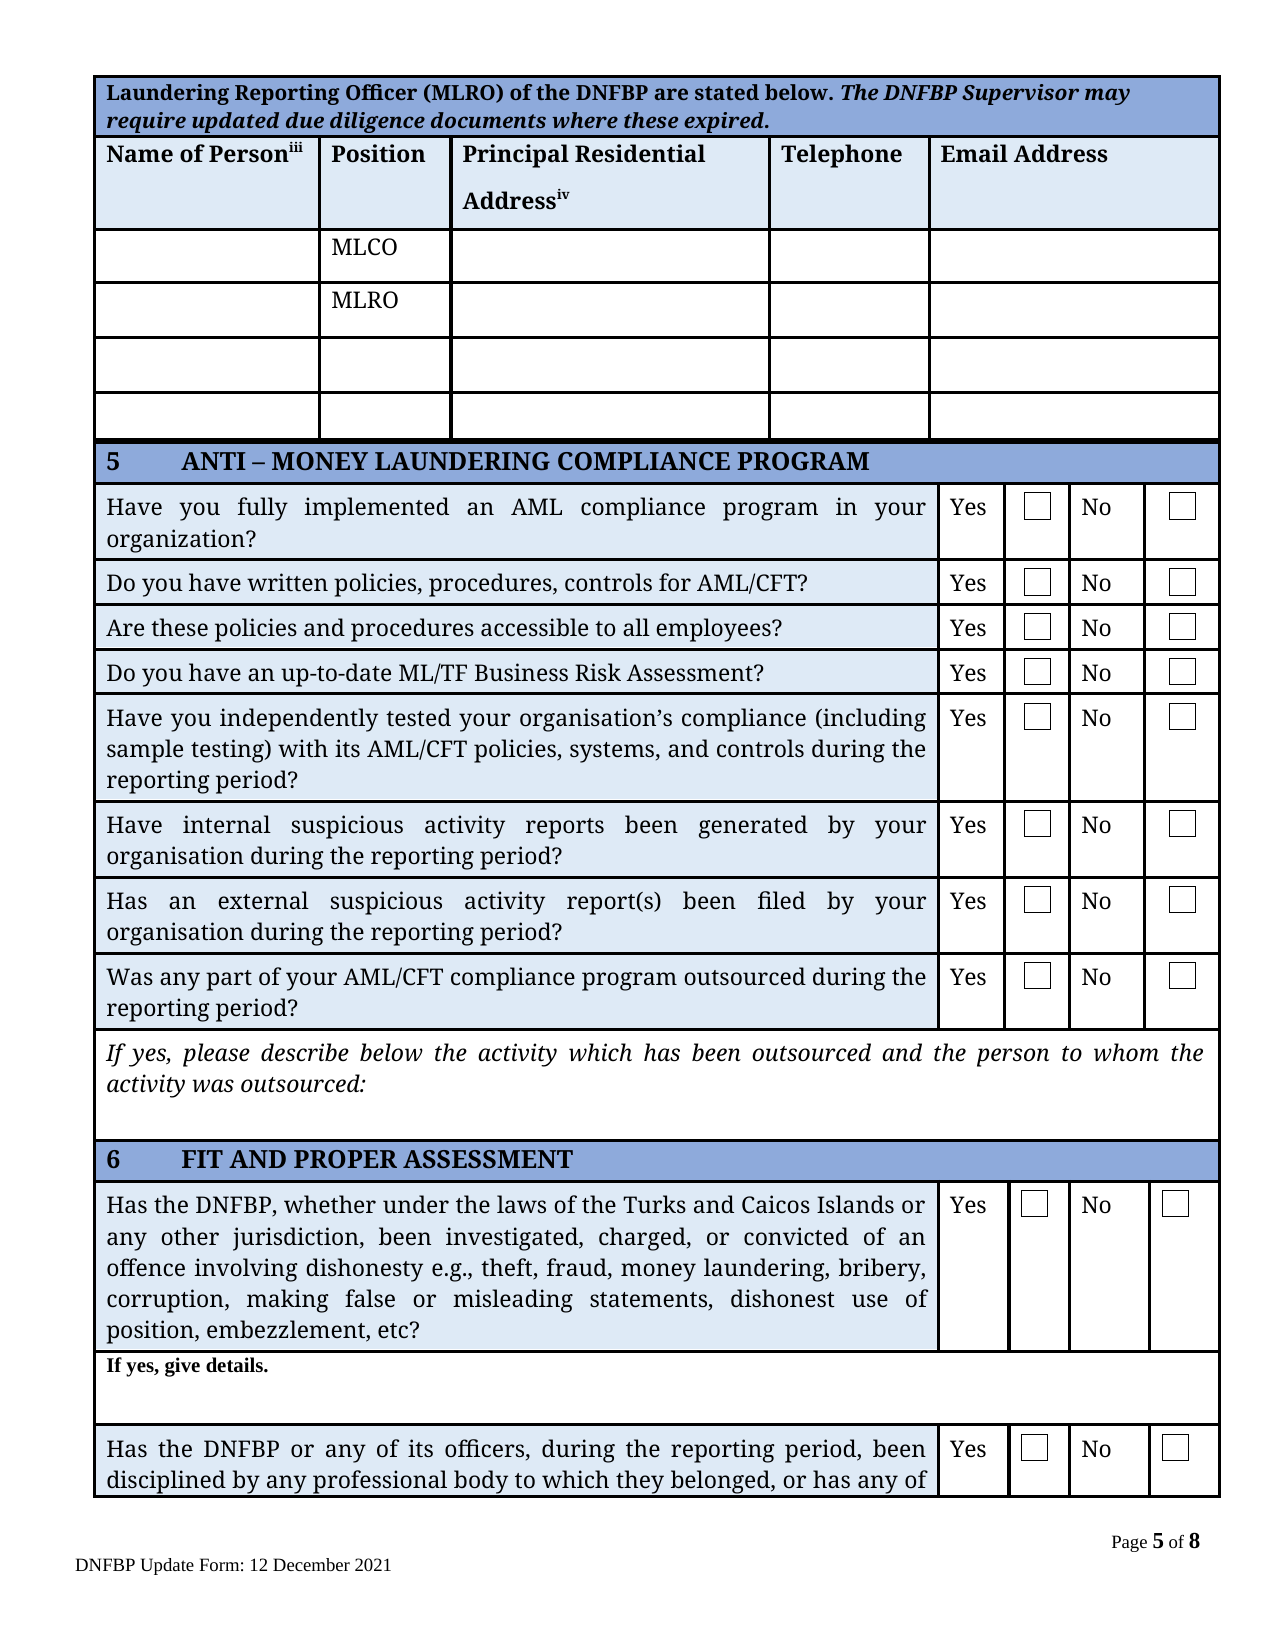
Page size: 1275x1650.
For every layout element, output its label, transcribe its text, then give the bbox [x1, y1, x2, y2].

table_cell Do you have an up-to-date ML/TF Business Risk Assessment? [96, 651, 937, 692]
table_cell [96, 78, 1218, 135]
table_cell No [1071, 1426, 1148, 1495]
table_cell Yes [940, 561, 1003, 603]
table_cell [771, 339, 928, 391]
table_cell [1146, 606, 1218, 647]
table_cell [1146, 955, 1218, 1028]
table_cell Yes [940, 1183, 1007, 1349]
table_cell Are these policies and procedures accessible to all employees? [96, 606, 937, 647]
table_cell Have you fully implemented an AML compliance program in your organization? [96, 485, 937, 558]
table_cell [1006, 561, 1068, 603]
table_cell MLRO [321, 284, 449, 336]
table_cell [1151, 1426, 1218, 1495]
table_cell [931, 394, 1218, 437]
table_cell Yes [940, 879, 1003, 952]
table_cell [771, 394, 928, 437]
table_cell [96, 1426, 937, 1495]
table_cell [1146, 803, 1218, 876]
table_cell If yes, give details. [96, 1353, 1218, 1423]
table_cell [1146, 651, 1218, 692]
table_cell Name of Person [96, 138, 318, 228]
table_cell Email Address [931, 138, 1218, 228]
table_cell [321, 394, 449, 437]
table_cell No [1071, 879, 1143, 952]
table_cell [453, 231, 768, 281]
table_cell Telephone [771, 138, 928, 228]
table_cell [1146, 561, 1218, 603]
table_cell Principal Residential Address [453, 138, 768, 228]
table_cell [931, 231, 1218, 281]
table_cell [1011, 1426, 1068, 1495]
table_cell Yes [940, 695, 1003, 799]
table_cell [1146, 879, 1218, 952]
table_cell [1011, 1183, 1068, 1349]
table_cell Do you have written policies, procedures, controls for AML/CFT? [96, 561, 937, 603]
table_cell [1151, 1183, 1218, 1349]
table_cell No [1071, 695, 1143, 799]
table_cell 6 FIT AND PROPER ASSESSMENT [96, 1142, 1218, 1180]
table_cell [1006, 651, 1068, 692]
table_cell [1006, 695, 1068, 799]
table_cell No [1071, 803, 1143, 876]
table_cell [1006, 803, 1068, 876]
table_cell Yes [940, 485, 1003, 558]
table_cell [96, 284, 318, 336]
table_cell Have you independently tested your organisation’s compliance (including sample testing) with its AML/CFT policies, systems, and controls during the reporting period? [96, 695, 937, 799]
table_cell Yes [940, 606, 1003, 647]
table_cell Has an external suspicious activity report(s) been filed by your organisation during the reporting period? [96, 879, 937, 952]
table_cell [1146, 485, 1218, 558]
table_cell If yes, please describe below the activity which has been outsourced and the person to whom the activity was outsourced: [96, 1031, 1218, 1138]
table_cell [771, 231, 928, 281]
table_cell [1006, 606, 1068, 647]
table_cell [453, 284, 768, 336]
table_cell Yes [940, 803, 1003, 876]
table_cell [96, 231, 318, 281]
table_cell No [1071, 955, 1143, 1028]
table_cell No [1071, 485, 1143, 558]
table_cell Yes [940, 651, 1003, 692]
table_cell [1006, 879, 1068, 952]
table_cell Have internal suspicious activity reports been generated by your organisation during the reporting period? [96, 803, 937, 876]
table_cell [771, 284, 928, 336]
table_cell [453, 339, 768, 391]
table_cell [1006, 955, 1068, 1028]
table_cell [96, 339, 318, 391]
table_cell [453, 394, 768, 437]
table_cell [321, 339, 449, 391]
table_cell [1006, 485, 1068, 558]
table_cell Yes [940, 955, 1003, 1028]
table_cell No [1071, 561, 1143, 603]
table_cell [96, 394, 318, 437]
table_cell Yes [940, 1426, 1007, 1495]
table_cell [1146, 695, 1218, 799]
table_header 5 ANTI – MONEY LAUNDERING COMPLIANCE PROGRAM [96, 444, 1218, 482]
table_cell Has the DNFBP, whether under the laws of the Turks and Caicos Islands or any other jurisdiction, been investigated, charged, or convicted of an offence involving dishonesty e.g., theft, fraud, money laundering, bribery, corruption, making false or misleading statements, dishonest use of position, embezzlement, etc? [96, 1183, 937, 1349]
table_cell No [1071, 606, 1143, 647]
table_cell Position [321, 138, 449, 228]
table_cell [931, 339, 1218, 391]
table_cell MLCO [321, 231, 449, 281]
table_cell No [1071, 651, 1143, 692]
table_cell Was any part of your AML/CFT compliance program outsourced during the reporting period? [96, 955, 937, 1028]
table_cell [931, 284, 1218, 336]
table_cell No [1071, 1183, 1148, 1349]
